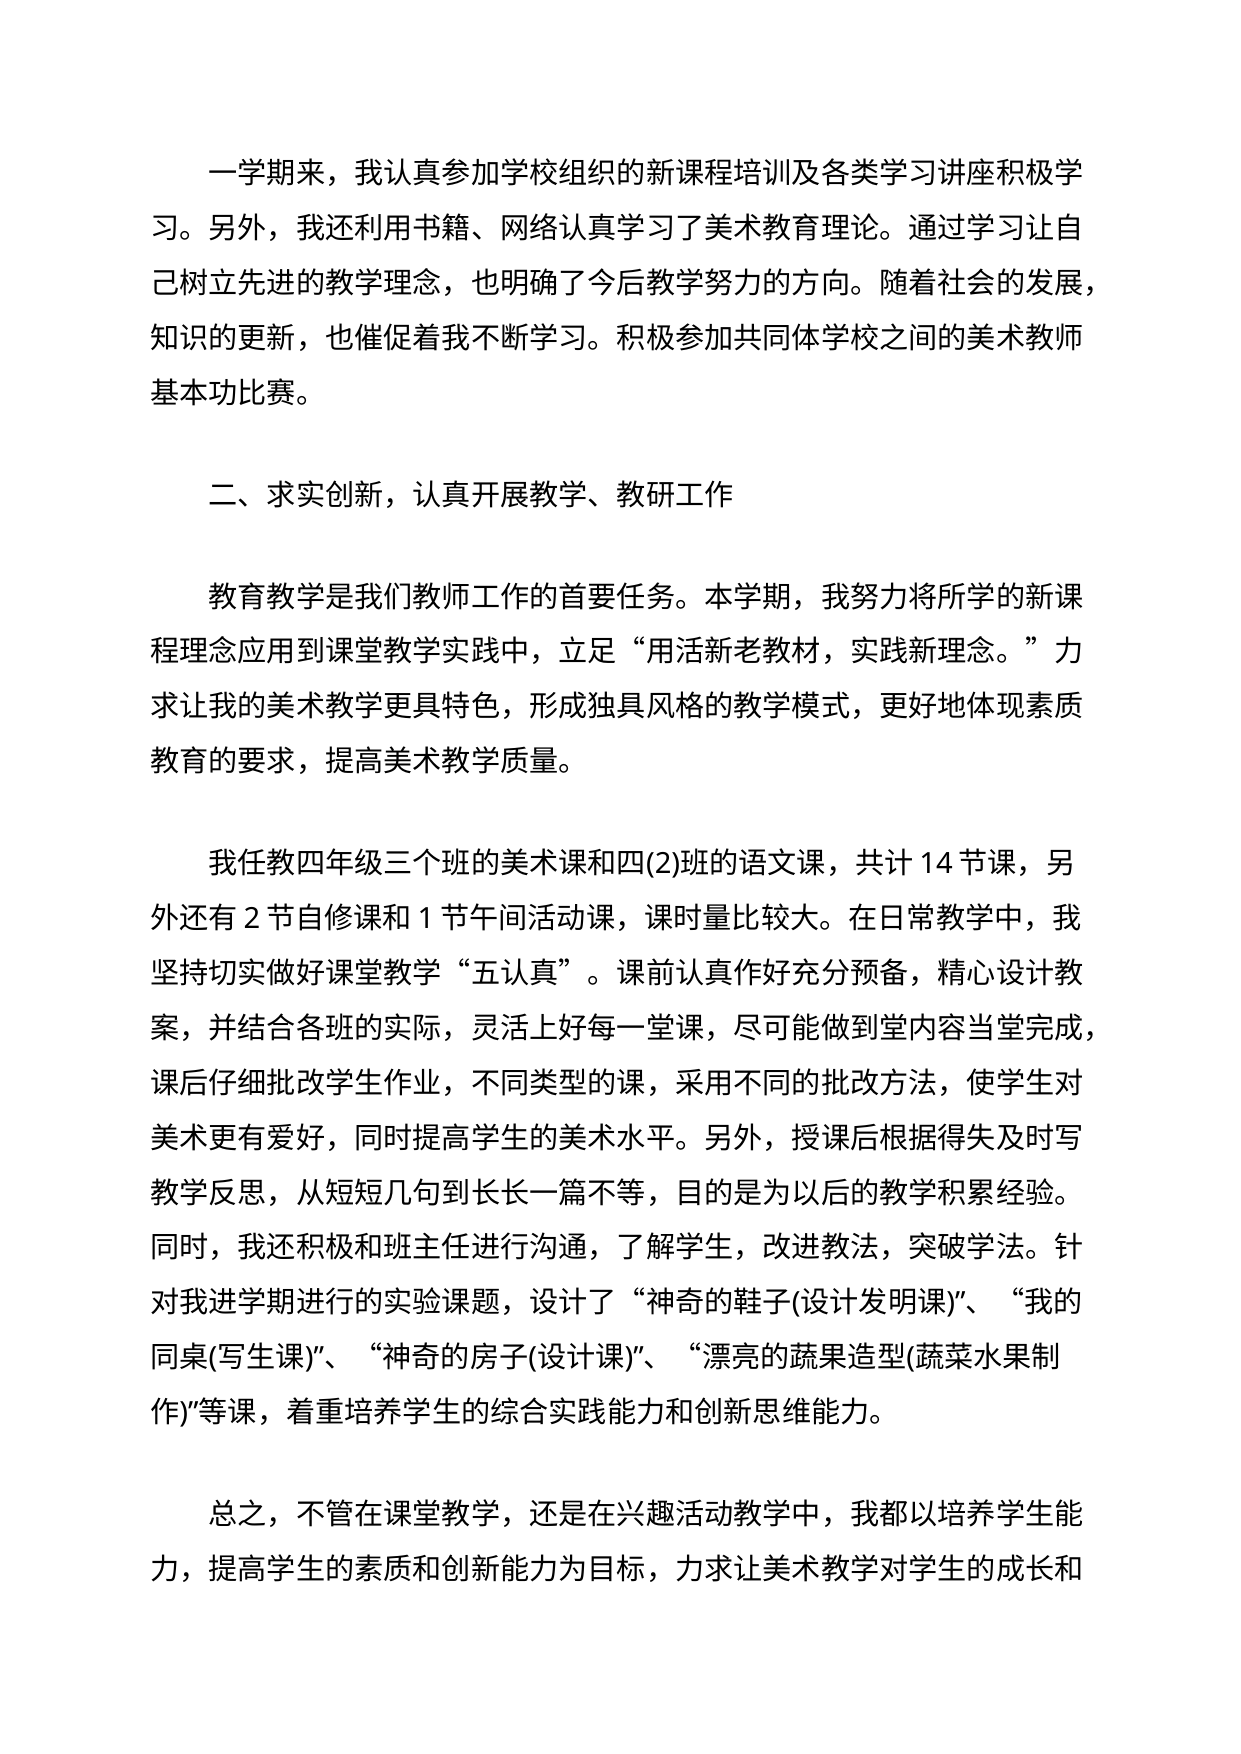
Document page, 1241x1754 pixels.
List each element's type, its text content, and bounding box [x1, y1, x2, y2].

text 二、求实创新，认真开展教学、教研工作 [150, 471, 1090, 514]
text 教育教学是我们教师工作的首要任务。本学期，我努力将所学的新课程理念应用到课堂教学实践中，立足“用活新老教材，实践新理念。”力求让我的美术教学更具特色，形成独具风格的教学模式，更好地体现素质教育的要求，提高美术教学质量。 [150, 573, 1090, 780]
text 一学期来，我认真参加学校组织的新课程培训及各类学习讲座积极学习。另外，我还利用书籍、网络认真学习了美术教育理论。通过学习让自己树立先进的教学理念，也明确了今后教学努力的方向。随着社会的发展，知识的更新，也催促着我不断学习。积极参加共同体学校之间的美术教师基本功比赛。 [150, 150, 1090, 412]
text 我任教四年级三个班的美术课和四(2)班的语文课，共计14节课，另外还有2节自修课和1节午间活动课，课时量比较大。在日常教学中，我坚持切实做好课堂教学“五认真”。课前认真作好充分预备，精心设计教案，并结合各班的实际，灵活上好每一堂课，尽可能做到堂内容当堂完成，课后仔细批改学生作业，不同类型的课，采用不同的批改方法，使学生对美术更有爱好，同时提高学生的美术水平。另外，授课后根据得失及时写教学反思，从短短几句到长长一篇不等，目的是为以后的教学积累经验。同时，我还积极和班主任进行沟通，了解学生，改进教法，突破学法。针对我进学期进行的实验课题，设计了“神奇的鞋子(设计发明课)”、“我的同桌(写生课)”、“神奇的房子(设计课)”、“漂亮的蔬果造型(蔬菜水果制作)”等课，着重培养学生的综合实践能力和创新思维能力。 [150, 839, 1090, 1431]
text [150, 1491, 1090, 1588]
